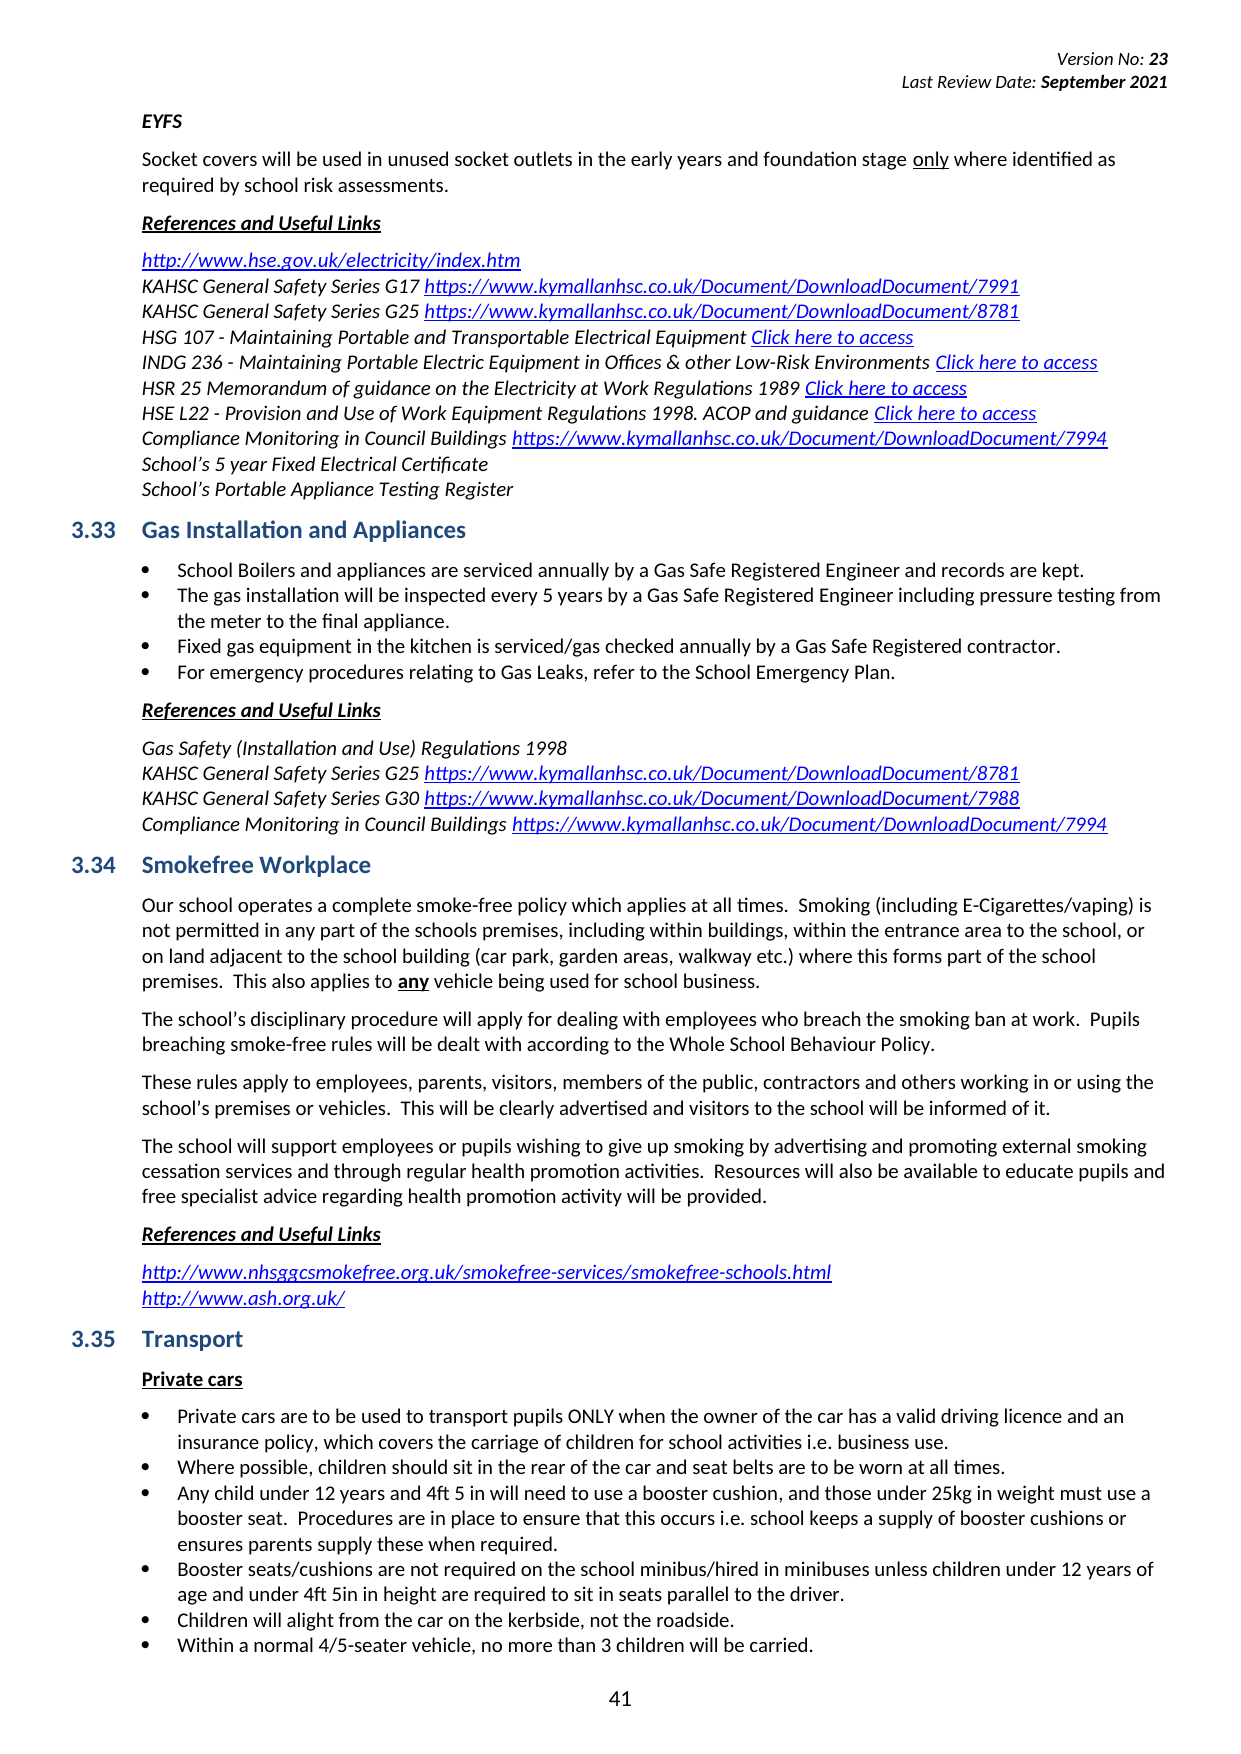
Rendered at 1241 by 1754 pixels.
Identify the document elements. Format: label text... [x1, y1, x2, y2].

list Within a normal 4/5-seater vehicle, no more than 3 children will be carried. [142, 1632, 1169, 1658]
text Compliance Monitoring in Council Buildings https://www.kymallanhsc.co.uk/Document/DownloadDocument/7994 [142, 811, 1169, 836]
text References and Useful Links [142, 1222, 1169, 1247]
subtitle Gas Installation and Appliances [71, 514, 1169, 545]
text INDG 236 - Maintaining Portable Electric Equipment in Offices & other Low-Risk Environments Click here to access [142, 349, 1169, 375]
text KAHSC General Safety Series G30 https://www.kymallanhsc.co.uk/Document/DownloadDocument/7988 [142, 786, 1169, 811]
text References and Useful Links [142, 210, 1169, 235]
list Any child under 12 years and 4ft 5 in will need to use a booster cushion, and those under 25kg in weight must use a booster seat. Procedures are in place to ensure that this occurs i.e. school keeps a supply of booster cushions or ensures parents supply these when required. [142, 1480, 1169, 1556]
list Fixed gas equipment in the kitchen is serviced/gas checked annually by a Gas Safe Registered contractor. [142, 633, 1169, 659]
list For emergency procedures relating to Gas Leaks, refer to the School Emergency Plan. [142, 659, 1169, 684]
list Where possible, children should sit in the rear of the car and seat belts are to be worn at all times. [142, 1454, 1169, 1480]
text HSE L22 - Provision and Use of Work Equipment Regulations 1998. ACOP and guidance Click here to access [142, 400, 1169, 426]
text Private cars [142, 1366, 1169, 1391]
list Booster seats/cushions are not required on the school minibus/hired in minibuses unless children under 12 years of age and under 4ft 5in in height are required to sit in seats parallel to the driver. [142, 1556, 1169, 1607]
text Our school operates a complete smoke-free policy which applies at all times. Smoking (including E-Cigarettes/vaping) is not permitted in any part of the schools premises, including within buildings, within the entrance area to the school, or on land adjacent to the school building (car park, garden areas, walkway etc.) where this forms part of the school premises. This also applies to any vehicle being used for school business. [142, 892, 1169, 994]
text KAHSC General Safety Series G17 https://www.kymallanhsc.co.uk/Document/DownloadDocument/7991 [142, 273, 1169, 298]
text The school’s disciplinary procedure will apply for dealing with employees who breach the smoking ban at work. Pupils breaching smoke-free rules will be dealt with according to the Whole School Behaviour Policy. [142, 1006, 1169, 1057]
text KAHSC General Safety Series G25 https://www.kymallanhsc.co.uk/Document/DownloadDocument/8781 [142, 298, 1169, 324]
text References and Useful Links [142, 697, 1169, 722]
subtitle EYFS [142, 108, 1169, 134]
text http://www.nhsggcsmokefree.org.uk/smokefree-services/smokefree-schools.html [142, 1259, 1169, 1285]
text These rules apply to employees, parents, visitors, members of the public, contractors and others working in or using the school’s premises or vehicles. This will be clearly advertised and visitors to the school will be informed of it. [142, 1069, 1169, 1120]
text Compliance Monitoring in Council Buildings https://www.kymallanhsc.co.uk/Document/DownloadDocument/7994 [142, 426, 1169, 451]
subtitle Transport [71, 1323, 1169, 1353]
text HSR 25 Memorandum of guidance on the Electricity at Work Regulations 1989 Click here to access [142, 375, 1169, 400]
list Children will alight from the car on the kerbside, not the roadside. [142, 1607, 1169, 1632]
text http://www.ash.org.uk/ [142, 1285, 1169, 1310]
subtitle Smokefree Workplace [71, 849, 1169, 879]
text School’s Portable Appliance Testing Register [142, 476, 1169, 502]
text http://www.hse.gov.uk/electricity/index.htm [142, 248, 1169, 273]
text KAHSC General Safety Series G25 https://www.kymallanhsc.co.uk/Document/DownloadDocument/8781 [142, 760, 1169, 786]
list School Boilers and appliances are serviced annually by a Gas Safe Registered Engineer and records are kept. [142, 557, 1169, 583]
text HSG 107 - Maintaining Portable and Transportable Electrical Equipment Click here to access [142, 324, 1169, 349]
text Socket covers will be used in unused socket outlets in the early years and foundation stage only where identified as required by school risk assessments. [142, 146, 1169, 197]
text Gas Safety (Installation and Use) Regulations 1998 [142, 735, 1169, 760]
list Private cars are to be used to transport pupils ONLY when the owner of the car has a valid driving licence and an insurance policy, which covers the carriage of children for school activities i.e. business use. [142, 1404, 1169, 1454]
text School’s 5 year Fixed Electrical Certificate [142, 451, 1169, 476]
text The school will support employees or pupils wishing to give up smoking by advertising and promoting external smoking cessation services and through regular health promotion activities. Resources will also be available to educate pupils and free specialist advice regarding health promotion activity will be provided. [142, 1133, 1169, 1209]
list The gas installation will be inspected every 5 years by a Gas Safe Registered Engineer including pressure testing from the meter to the final appliance. [142, 583, 1169, 633]
